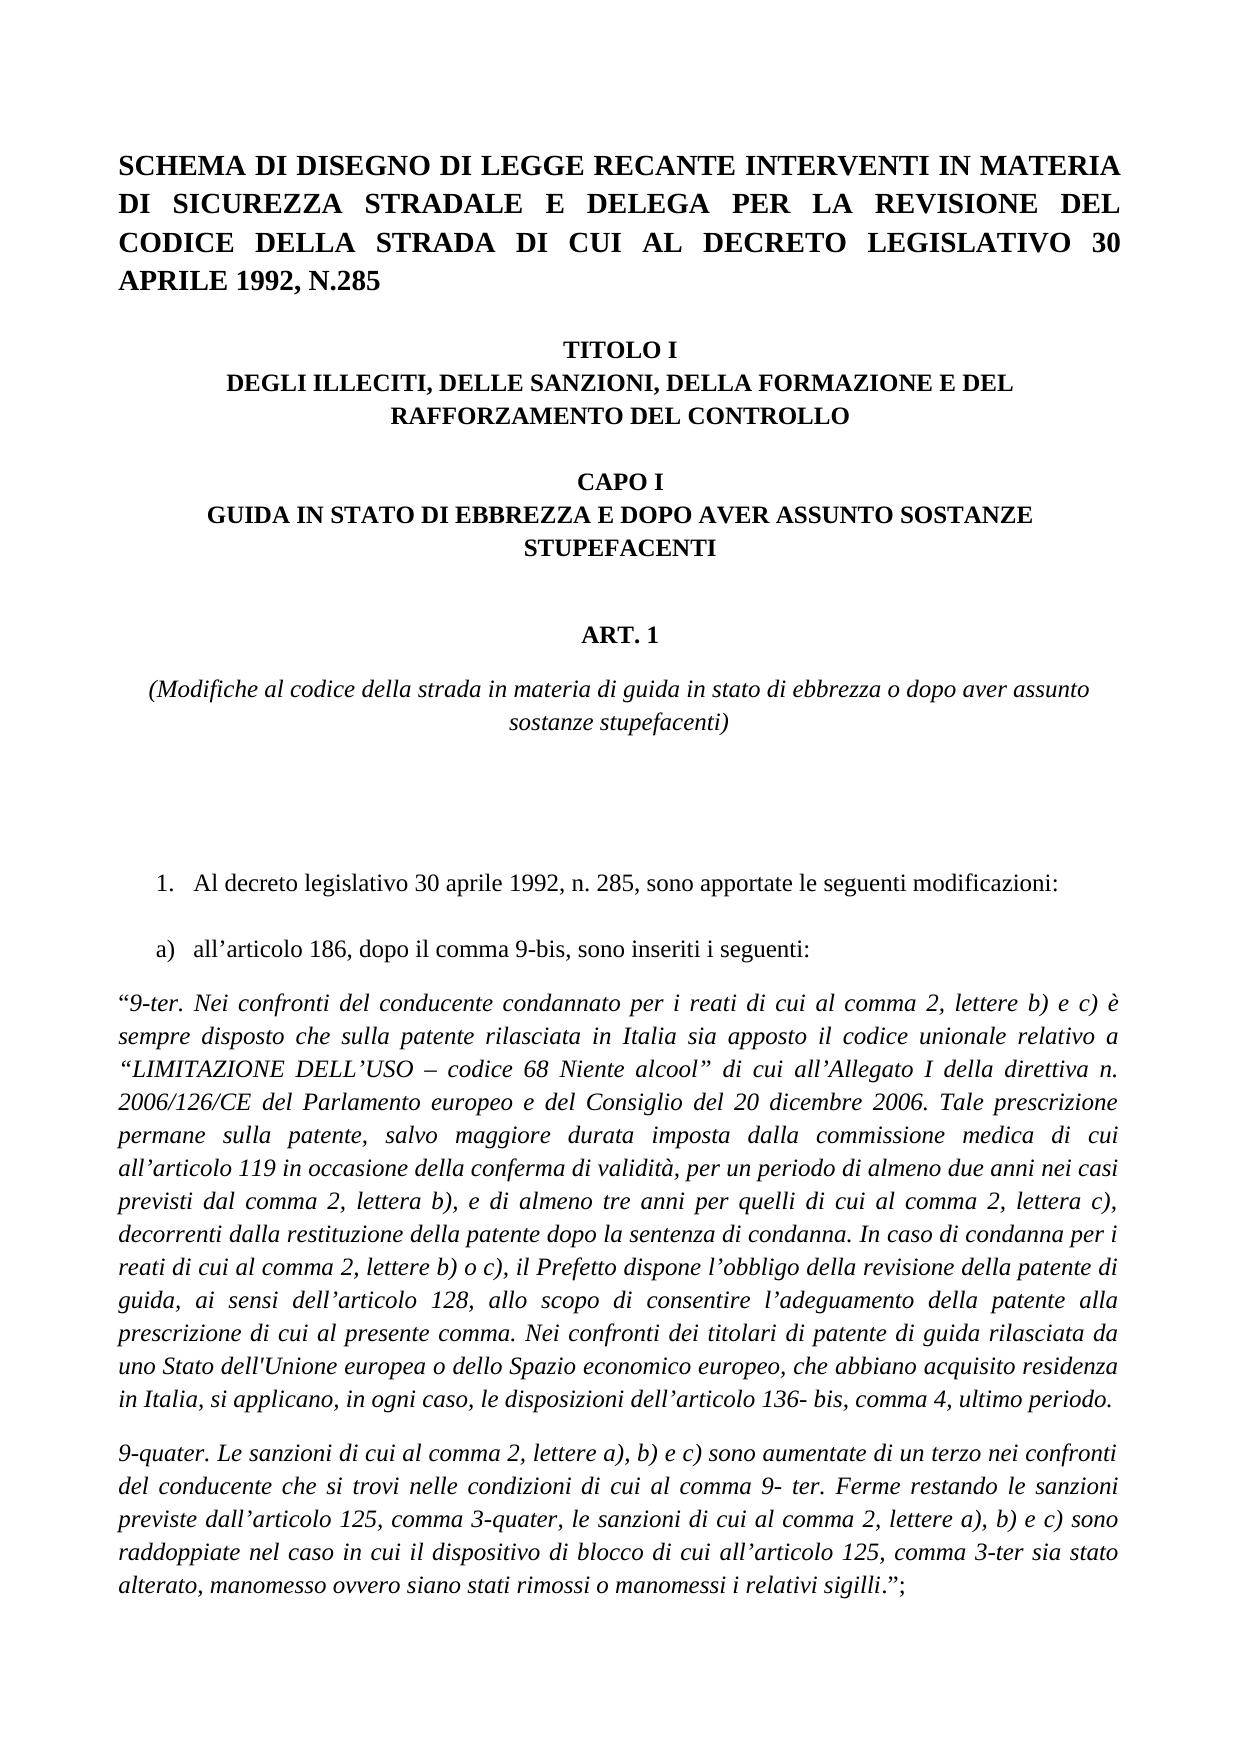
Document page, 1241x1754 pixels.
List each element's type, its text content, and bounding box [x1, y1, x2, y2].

text (Modifiche al codice della strada in materia di guida in stato di ebbrezza o dopo aver assunto sostanze stupefacenti) [118, 674, 1122, 735]
text 9-quater. Le sanzioni di cui al comma 2, lettere a), b) e c) sono aumentate di un terzo nei confronti del conducente che si trovi nelle condizioni di cui al comma 9- ter. Ferme restando le sanzioni previste dall’articolo 125, comma 3-quater, le sanzioni di cui al comma 2, lettere a), b) e c) sono raddoppiate nel caso in cui il dispositivo di blocco di cui all’articolo 125, comma 3-ter sia stato alterato, manomesso ovvero siano stati rimossi o manomessi i relativi sigilli.”; [118, 1438, 1122, 1599]
list all’articolo 186, dopo il comma 9-bis, sono inseriti i seguenti: [156, 934, 1122, 963]
text GUIDA IN STATO DI EBBREZZA E DOPO AVER ASSUNTO SOSTANZE STUPEFACENTI [118, 500, 1122, 562]
text TITOLO I [118, 335, 1122, 363]
text CAPO I [118, 467, 1122, 496]
text ART. 1 [118, 620, 1122, 648]
text SCHEMA DI DISEGNO DI LEGGE RECANTE INTERVENTI IN MATERIA DI SICUREZZA STRADALE E DELEGA PER LA REVISIONE DEL CODICE DELLA STRADA DI CUI AL DECRETO LEGISLATIVO 30 APRILE 1992, N.285 [118, 148, 1122, 297]
text DEGLI ILLECITI, DELLE SANZIONI, DELLA FORMAZIONE E DEL RAFFORZAMENTO DEL CONTROLLO [118, 368, 1122, 429]
text “9-ter. Nei confronti del conducente condannato per i reati di cui al comma 2, lettere b) e c) è sempre disposto che sulla patente rilasciata in Italia sia apposto il codice unionale relativo a “LIMITAZIONE DELL’USO – codice 68 Niente alcool” di cui all’Allegato I della direttiva n. 2006/126/CE del Parlamento europeo e del Consiglio del 20 dicembre 2006. Tale prescrizione permane sulla patente, salvo maggiore durata imposta dalla commissione medica di cui all’articolo 119 in occasione della conferma di validità, per un periodo di almeno due anni nei casi previsti dal comma 2, lettera b), e di almeno tre anni per quelli di cui al comma 2, lettera c), decorrenti dalla restituzione della patente dopo la sentenza di condanna. In caso di condanna per i reati di cui al comma 2, lettere b) o c), il Prefetto dispone l’obbligo della revisione della patente di guida, ai sensi dell’articolo 128, allo scopo di consentire l’adeguamento della patente alla prescrizione di cui al presente comma. Nei confronti dei titolari di patente di guida rilasciata da uno Stato dell'Unione europea o dello Spazio economico europeo, che abbiano acquisito residenza in Italia, si applicano, in ogni caso, le disposizioni dell’articolo 136- bis, comma 4, ultimo periodo. [118, 988, 1122, 1413]
list Al decreto legislativo 30 aprile 1992, n. 285, sono apportate le seguenti modificazioni: [156, 868, 1122, 897]
